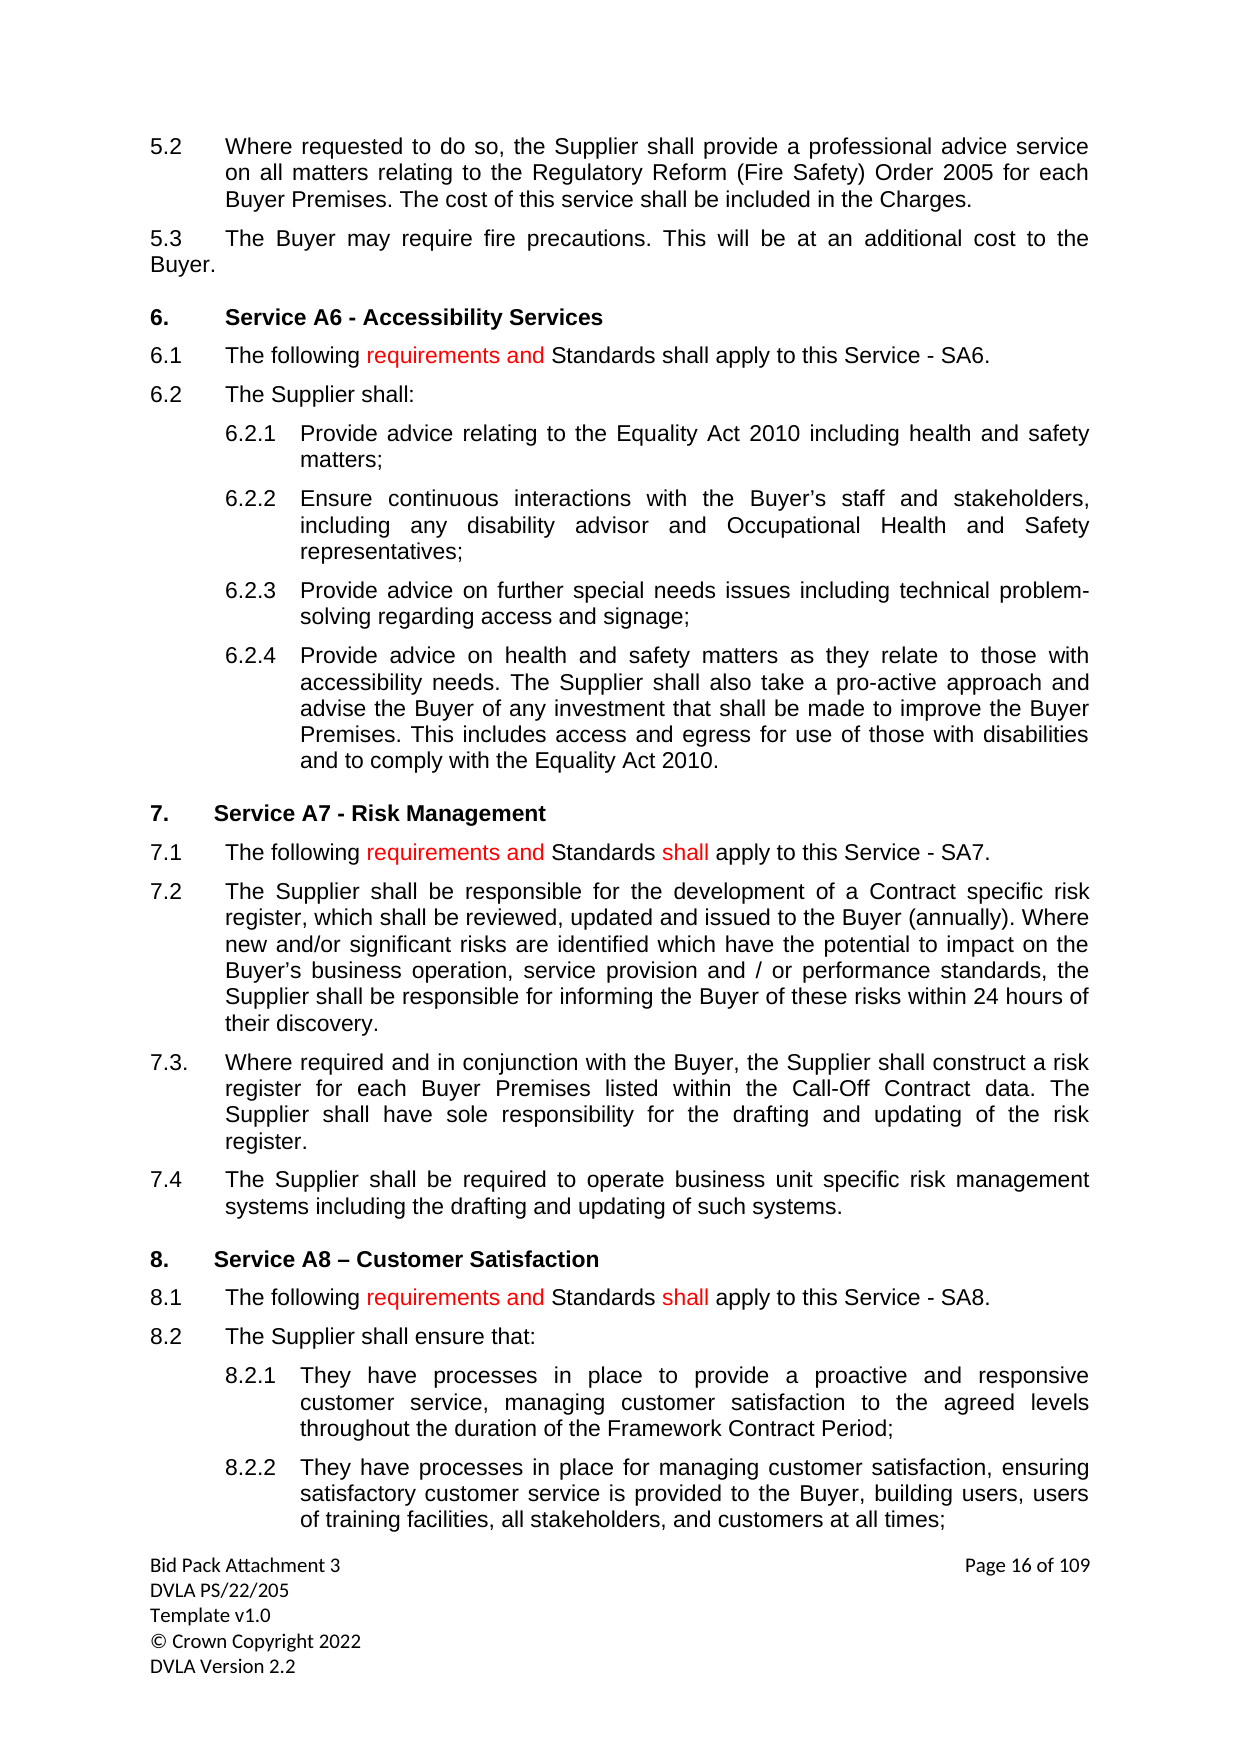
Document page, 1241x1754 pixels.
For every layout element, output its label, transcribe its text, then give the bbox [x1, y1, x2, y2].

text 8. Service A8 – Customer Satisfaction [150, 1246, 1090, 1272]
text 5.3 The Buyer may require fire precautions. This will be at an additional cost to the Buyer. [150, 224, 1090, 277]
text 8.2.2 They have processes in place for managing customer satisfaction, ensuring satisfactory customer service is provided to the Buyer, building users, users of training facilities, all stakeholders, and customers at all times; [225, 1454, 1090, 1533]
text 7.4 The Supplier shall be required to operate business unit specific risk management systems including the drafting and updating of such systems. [150, 1166, 1090, 1219]
text 6.2.1 Provide advice relating to the Equality Act 2010 including health and safety matters; [225, 420, 1090, 473]
text 6.2.2 Ensure continuous interactions with the Buyer’s staff and stakeholders, including any disability advisor and Occupational Health and Safety representatives; [225, 485, 1090, 564]
text 5.2 Where requested to do so, the Supplier shall provide a professional advice service on all matters relating to the Regulatory Reform (Fire Safety) Order 2005 for each Buyer Premises. The cost of this service shall be included in the Charges. [150, 133, 1090, 212]
text 6. Service A6 - Accessibility Services [150, 303, 1090, 330]
text 7.3. Where required and in conjunction with the Buyer, the Supplier shall construct a risk register for each Buyer Premises listed within the Call-Off Contract data. The Supplier shall have sole responsibility for the drafting and updating of the risk register. [150, 1048, 1090, 1154]
text 6.2.3 Provide advice on further special needs issues including technical problem-solving regarding access and signage; [225, 577, 1090, 629]
text 6.2 The Supplier shall: [150, 381, 1090, 408]
text 8.2.1 They have processes in place to provide a proactive and responsive customer service, managing customer satisfaction to the agreed levels throughout the duration of the Framework Contract Period; [225, 1362, 1090, 1441]
text 7.1 The following requirements and Standards shall apply to this Service - SA7. [150, 839, 1090, 865]
text 8.1 The following requirements and Standards shall apply to this Service - SA8. [150, 1284, 1090, 1311]
text 6.2.4 Provide advice on health and safety matters as they relate to those with accessibility needs. The Supplier shall also take a pro-active approach and advise the Buyer of any investment that shall be made to improve the Buyer Premises. This includes access and egress for use of those with disabilities and to comply with the Equality Act 2010. [225, 642, 1090, 774]
text 7. Service A7 - Risk Management [150, 800, 1090, 827]
text 7.2 The Supplier shall be responsible for the development of a Contract specific risk register, which shall be reviewed, updated and issued to the Buyer (annually). Where new and/or significant risks are identified which have the potential to impact on the Buyer’s business operation, service provision and / or performance standards, the Supplier shall be responsible for informing the Buyer of these risks within 24 hours of their discovery. [150, 878, 1090, 1036]
text 6.1 The following requirements and Standards shall apply to this Service - SA6. [150, 342, 1090, 369]
text 8.2 The Supplier shall ensure that: [150, 1323, 1090, 1349]
